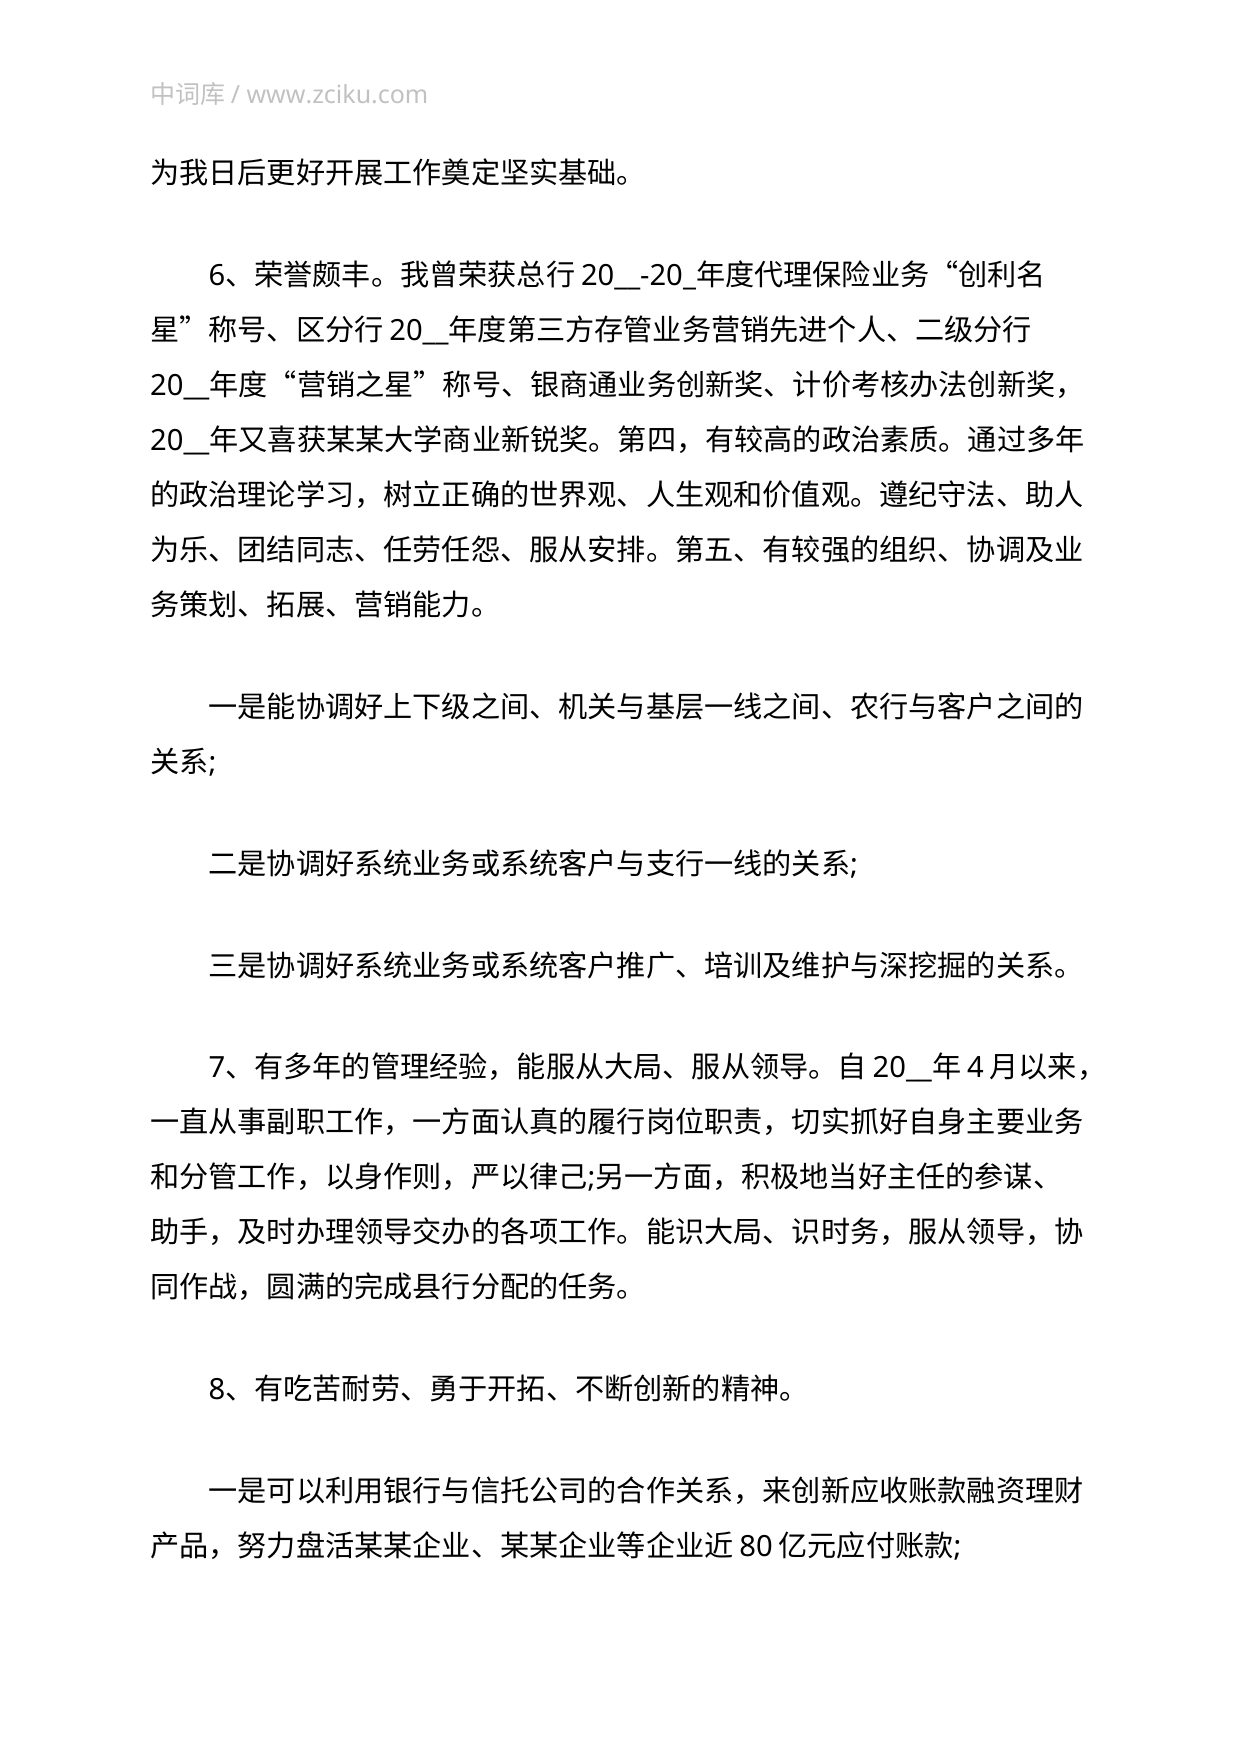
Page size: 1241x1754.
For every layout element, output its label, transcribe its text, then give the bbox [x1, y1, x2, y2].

text 6、荣誉颇丰。我曾荣获总行20__-20_年度代理保险业务“创利名星”称号、区分行20__年度第三方存管业务营销先进个人、二级分行20__年度“营销之星”称号、银商通业务创新奖、计价考核办法创新奖，20__年又喜获某某大学商业新锐奖。第四，有较高的政治素质。通过多年的政治理论学习，树立正确的世界观、人生观和价值观。遵纪守法、助人为乐、团结同志、任劳任怨、服从安排。第五、有较强的组织、协调及业务策划、拓展、营销能力。 [150, 252, 1090, 624]
text 8、有吃苦耐劳、勇于开拓、不断创新的精神。 [150, 1366, 1090, 1408]
text 一是能协调好上下级之间、机关与基层一线之间、农行与客户之间的关系; [150, 683, 1090, 781]
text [150, 150, 1090, 192]
text 二是协调好系统业务或系统客户与支行一线的关系; [150, 840, 1090, 883]
text 一是可以利用银行与信托公司的合作关系，来创新应收账款融资理财产品，努力盘活某某企业、某某企业等企业近80亿元应付账款; [150, 1467, 1090, 1565]
text 7、有多年的管理经验，能服从大局、服从领导。自20__年4月以来，一直从事副职工作，一方面认真的履行岗位职责，切实抓好自身主要业务和分管工作，以身作则，严以律己;另一方面，积极地当好主任的参谋、助手，及时办理领导交办的各项工作。能识大局、识时务，服从领导，协同作战，圆满的完成县行分配的任务。 [150, 1044, 1090, 1306]
text 三是协调好系统业务或系统客户推广、培训及维护与深挖掘的关系。 [150, 942, 1090, 984]
